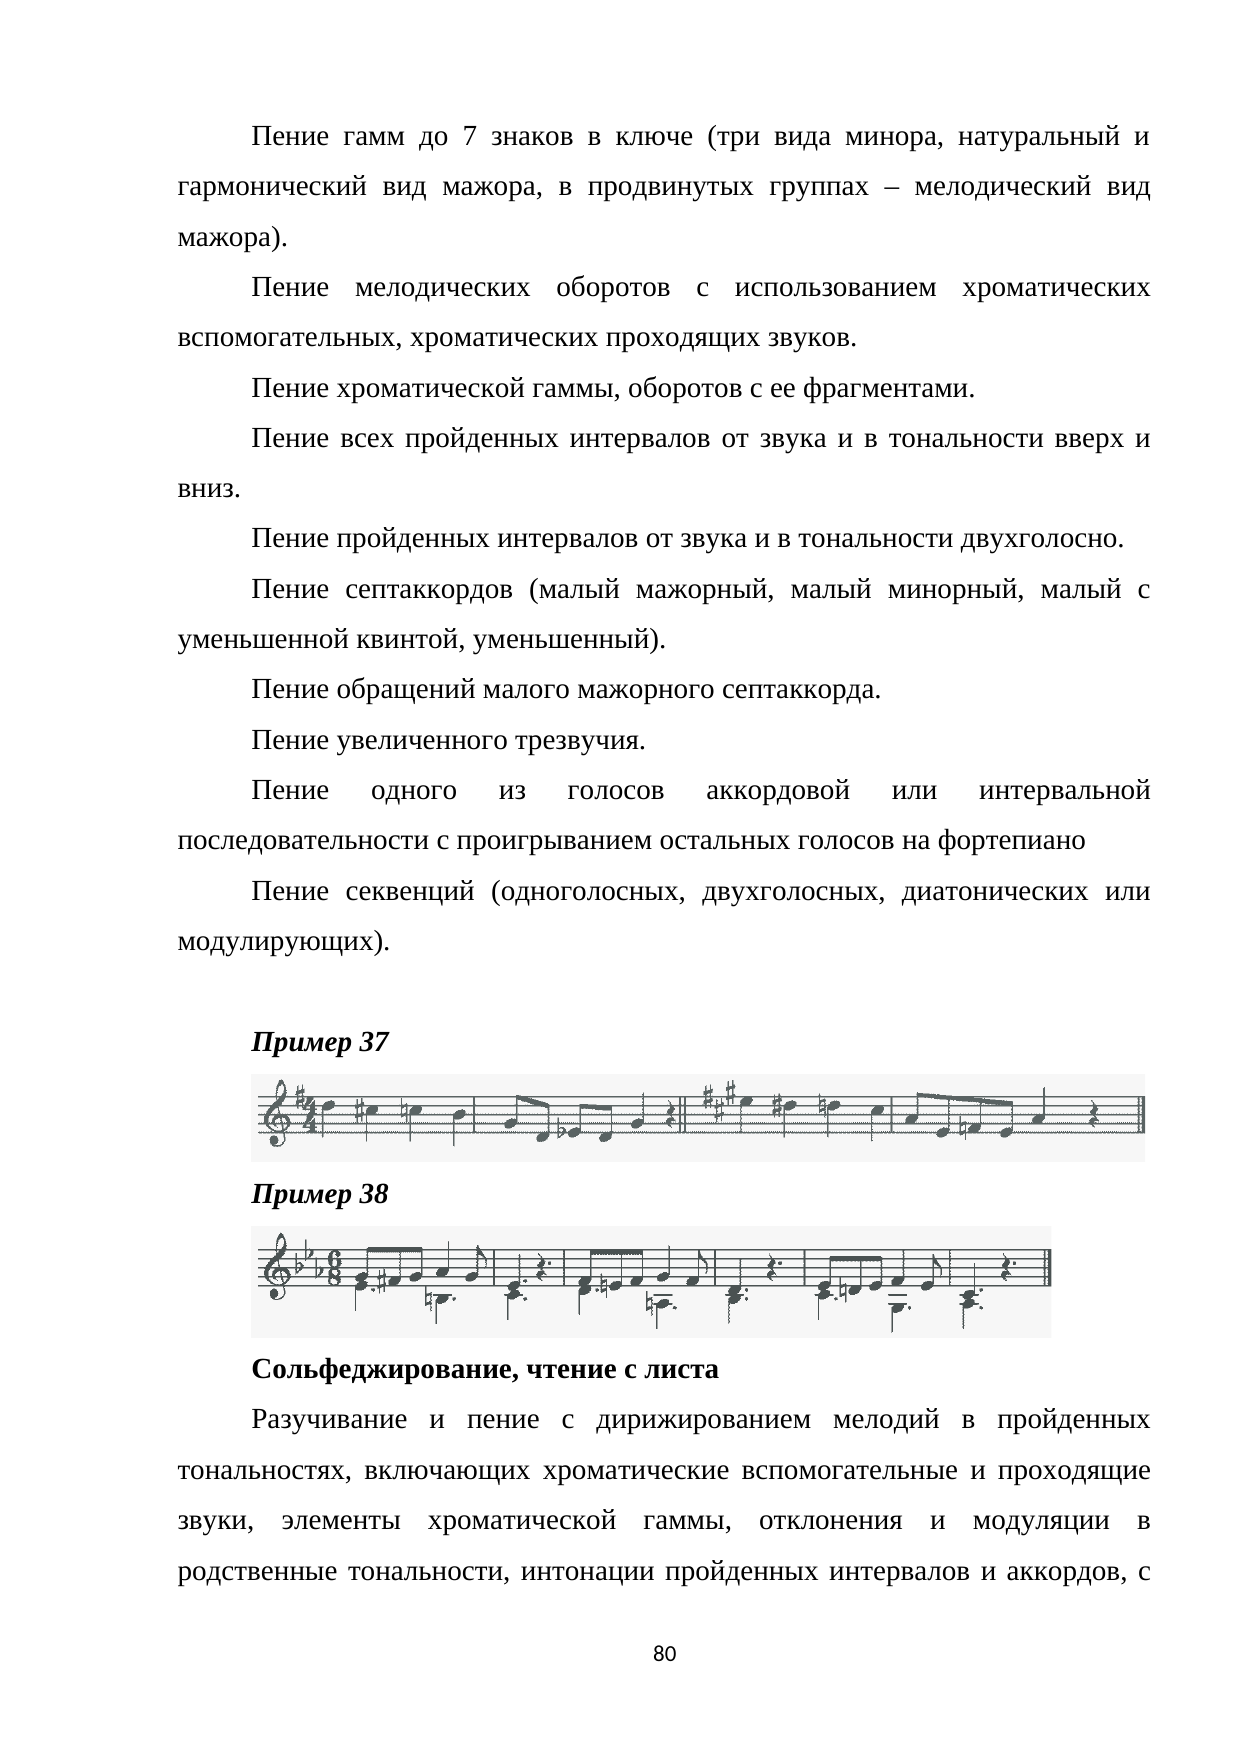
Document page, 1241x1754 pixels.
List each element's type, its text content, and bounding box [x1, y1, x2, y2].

picture [251, 1226, 1052, 1338]
text Пение обращений малого мажорного септаккорда. [177, 672, 1152, 705]
text Пение секвенций (одноголосных, двухголосных, диатонических или модулирующих). [177, 873, 1152, 957]
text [177, 1402, 1152, 1586]
text Пение септаккордов (малый мажорный, малый минорный, малый с уменьшенной квинтой, уменьшенный). [177, 571, 1152, 655]
text Сольфеджирование, чтение с листа [177, 1351, 1152, 1385]
text Пение одного из голосов аккордовой или интервальной последовательности с проигрыванием остальных голосов на фортепиано [177, 772, 1152, 856]
picture [251, 1074, 1146, 1162]
text Пример 38 [177, 1176, 1152, 1209]
text Пение увеличенного трезвучия. [177, 722, 1152, 755]
text Пение пройденных интервалов от звука и в тональности двухголосно. [177, 521, 1152, 554]
text Пение всех пройденных интервалов от звука и в тональности вверх и вниз. [177, 420, 1152, 504]
text Пение мелодических оборотов с использованием хроматических вспомогательных, хроматических проходящих звуков. [177, 269, 1152, 353]
text Пение хроматической гаммы, оборотов с ее фрагментами. [177, 370, 1152, 403]
text Пение гамм до 7 знаков в ключе (три вида минора, натуральный и гармонический вид мажора, в продвинутых группах – мелодический вид мажора). [177, 118, 1152, 252]
text Пример 37 [177, 1024, 1152, 1057]
